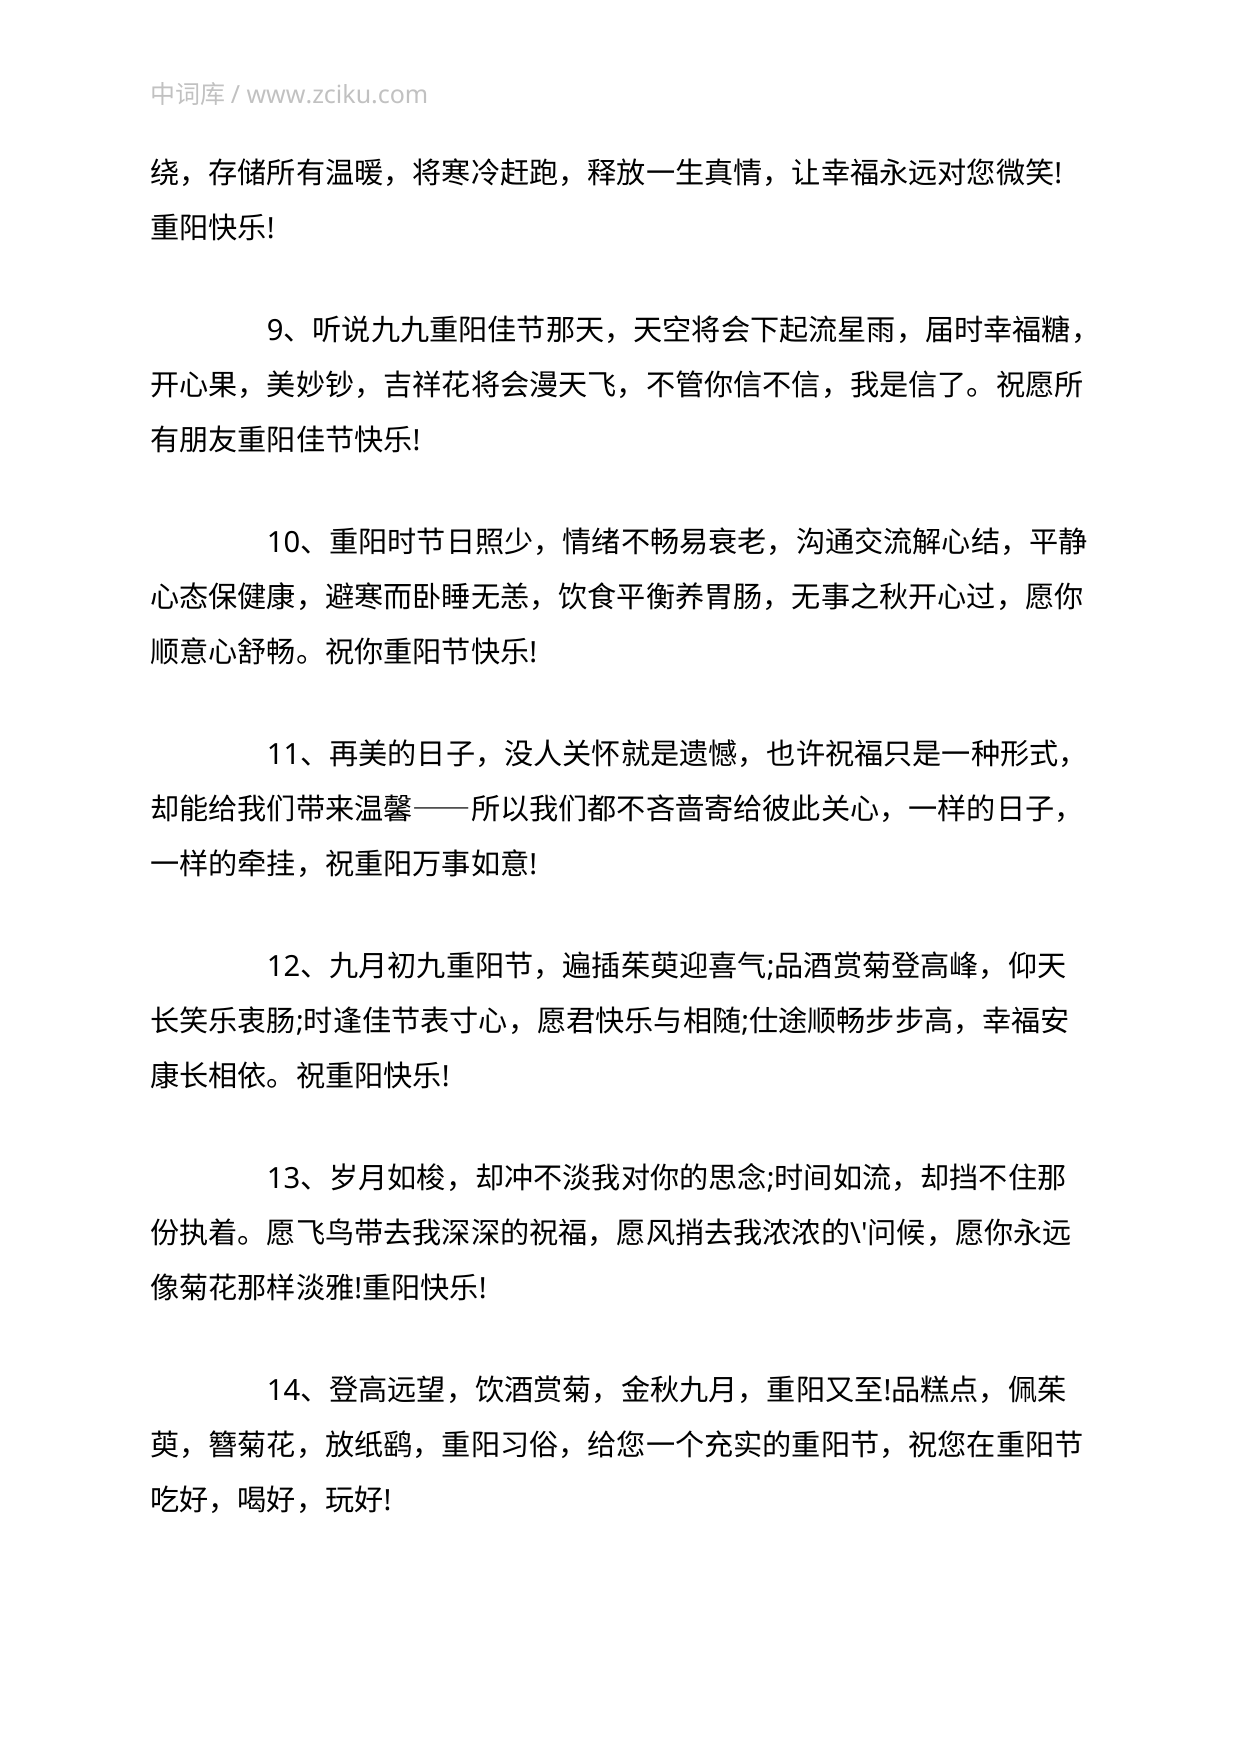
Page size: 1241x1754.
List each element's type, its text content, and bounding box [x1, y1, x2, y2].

text 13、岁月如梭，却冲不淡我对你的思念;时间如流，却挡不住那份执着。愿飞鸟带去我深深的祝福，愿风捎去我浓浓的\'问候，愿你永远像菊花那样淡雅!重阳快乐! [150, 1154, 1090, 1307]
text 11、再美的日子，没人关怀就是遗憾，也许祝福只是一种形式，却能给我们带来温馨——所以我们都不吝啬寄给彼此关心，一样的日子，一样的牵挂，祝重阳万事如意! [150, 731, 1090, 883]
text 12、九月初九重阳节，遍插茱萸迎喜气;品酒赏菊登高峰，仰天长笑乐衷肠;时逢佳节表寸心，愿君快乐与相随;仕途顺畅步步高，幸福安康长相依。祝重阳快乐! [150, 943, 1090, 1095]
text 9、听说九九重阳佳节那天，天空将会下起流星雨，届时幸福糖，开心果，美妙钞，吉祥花将会漫天飞，不管你信不信，我是信了。祝愿所有朋友重阳佳节快乐! [150, 307, 1090, 459]
text 14、登高远望，饮酒赏菊，金秋九月，重阳又至!品糕点，佩茱萸，簪菊花，放纸鹞，重阳习俗，给您一个充实的重阳节，祝您在重阳节吃好，喝好，玩好! [150, 1367, 1090, 1519]
text 10、重阳时节日照少，情绪不畅易衰老，沟通交流解心结，平静心态保健康，避寒而卧睡无恙，饮食平衡养胃肠，无事之秋开心过，愿你顺意心舒畅。祝你重阳节快乐! [150, 519, 1090, 671]
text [150, 150, 1090, 247]
